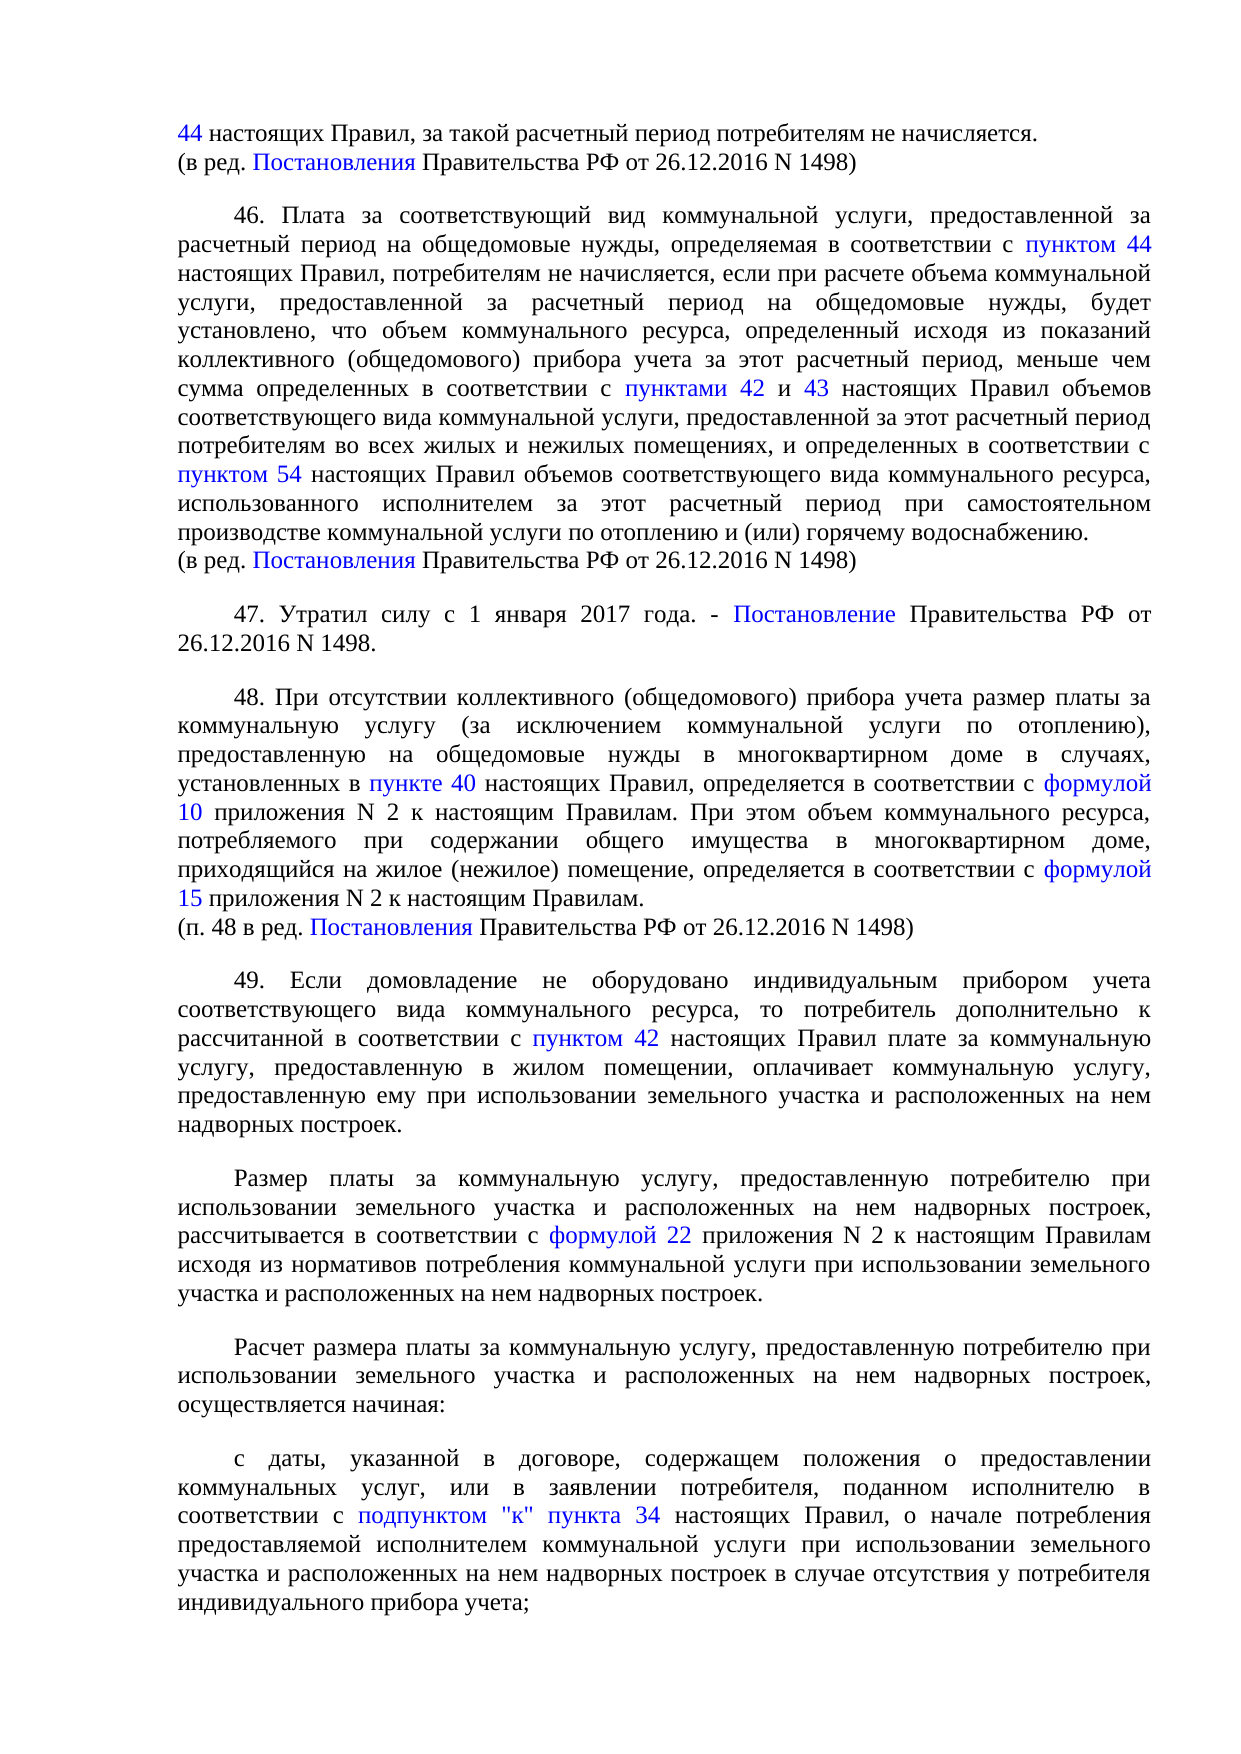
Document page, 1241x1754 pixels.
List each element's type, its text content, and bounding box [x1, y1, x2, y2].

text с даты, указанной в договоре, содержащем положения о предоставлении коммунальных услуг, или в заявлении потребителя, поданном исполнителю в соответствии с подпунктом "к" пункта 34 настоящих Правил, о начале потребления предоставляемой исполнителем коммунальной услуги при использовании земельного участка и расположенных на нем надворных построек в случае отсутствия у потребителя индивидуального прибора учета; [177, 1443, 1152, 1616]
text (в ред. Постановления Правительства РФ от 26.12.2016 N 1498) [177, 546, 1152, 574]
text (в ред. Постановления Правительства РФ от 26.12.2016 N 1498) [177, 147, 1152, 176]
text (п. 48 в ред. Постановления Правительства РФ от 26.12.2016 N 1498) [177, 912, 1152, 941]
text 49. Если домовладение не оборудовано индивидуальным прибором учета соответствующего вида коммунального ресурса, то потребитель дополнительно к рассчитанной в соответствии с пунктом 42 настоящих Правил плате за коммунальную услугу, предоставленную в жилом помещении, оплачивает коммунальную услугу, предоставленную ему при использовании земельного участка и расположенных на нем надворных построек. [177, 966, 1152, 1138]
text Размер платы за коммунальную услугу, предоставленную потребителю при использовании земельного участка и расположенных на нем надворных построек, рассчитывается в соответствии с формулой 22 приложения N 2 к настоящим Правилам исходя из нормативов потребления коммунальной услуги при использовании земельного участка и расположенных на нем надворных построек. [177, 1163, 1152, 1307]
text 46. Плата за соответствующий вид коммунальной услуги, предоставленной за расчетный период на общедомовые нужды, определяемая в соответствии с пунктом 44 настоящих Правил, потребителям не начисляется, если при расчете объема коммунальной услуги, предоставленной за расчетный период на общедомовые нужды, будет установлено, что объем коммунального ресурса, определенный исходя из показаний коллективного (общедомового) прибора учета за этот расчетный период, меньше чем сумма определенных в соответствии с пунктами 42 и 43 настоящих Правил объемов соответствующего вида коммунальной услуги, предоставленной за этот расчетный период потребителям во всех жилых и нежилых помещениях, и определенных в соответствии с пунктом 54 настоящих Правил объемов соответствующего вида коммунального ресурса, использованного исполнителем за этот расчетный период при самостоятельном производстве коммунальной услуги по отоплению и (или) горячему водоснабжению. [177, 201, 1152, 546]
text Расчет размера платы за коммунальную услугу, предоставленную потребителю при использовании земельного участка и расположенных на нем надворных построек, осуществляется начиная: [177, 1332, 1152, 1418]
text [177, 118, 1152, 147]
text 48. При отсутствии коллективного (общедомового) прибора учета размер платы за коммунальную услугу (за исключением коммунальной услуги по отоплению), предоставленную на общедомовые нужды в многоквартирном доме в случаях, установленных в пункте 40 настоящих Правил, определяется в соответствии с формулой 10 приложения N 2 к настоящим Правилам. При этом объем коммунального ресурса, потребляемого при содержании общего имущества в многоквартирном доме, приходящийся на жилое (нежилое) помещение, определяется в соответствии с формулой 15 приложения N 2 к настоящим Правилам. [177, 682, 1152, 912]
text 47. Утратил силу с 1 января 2017 года. - Постановление Правительства РФ от 26.12.2016 N 1498. [177, 599, 1152, 657]
